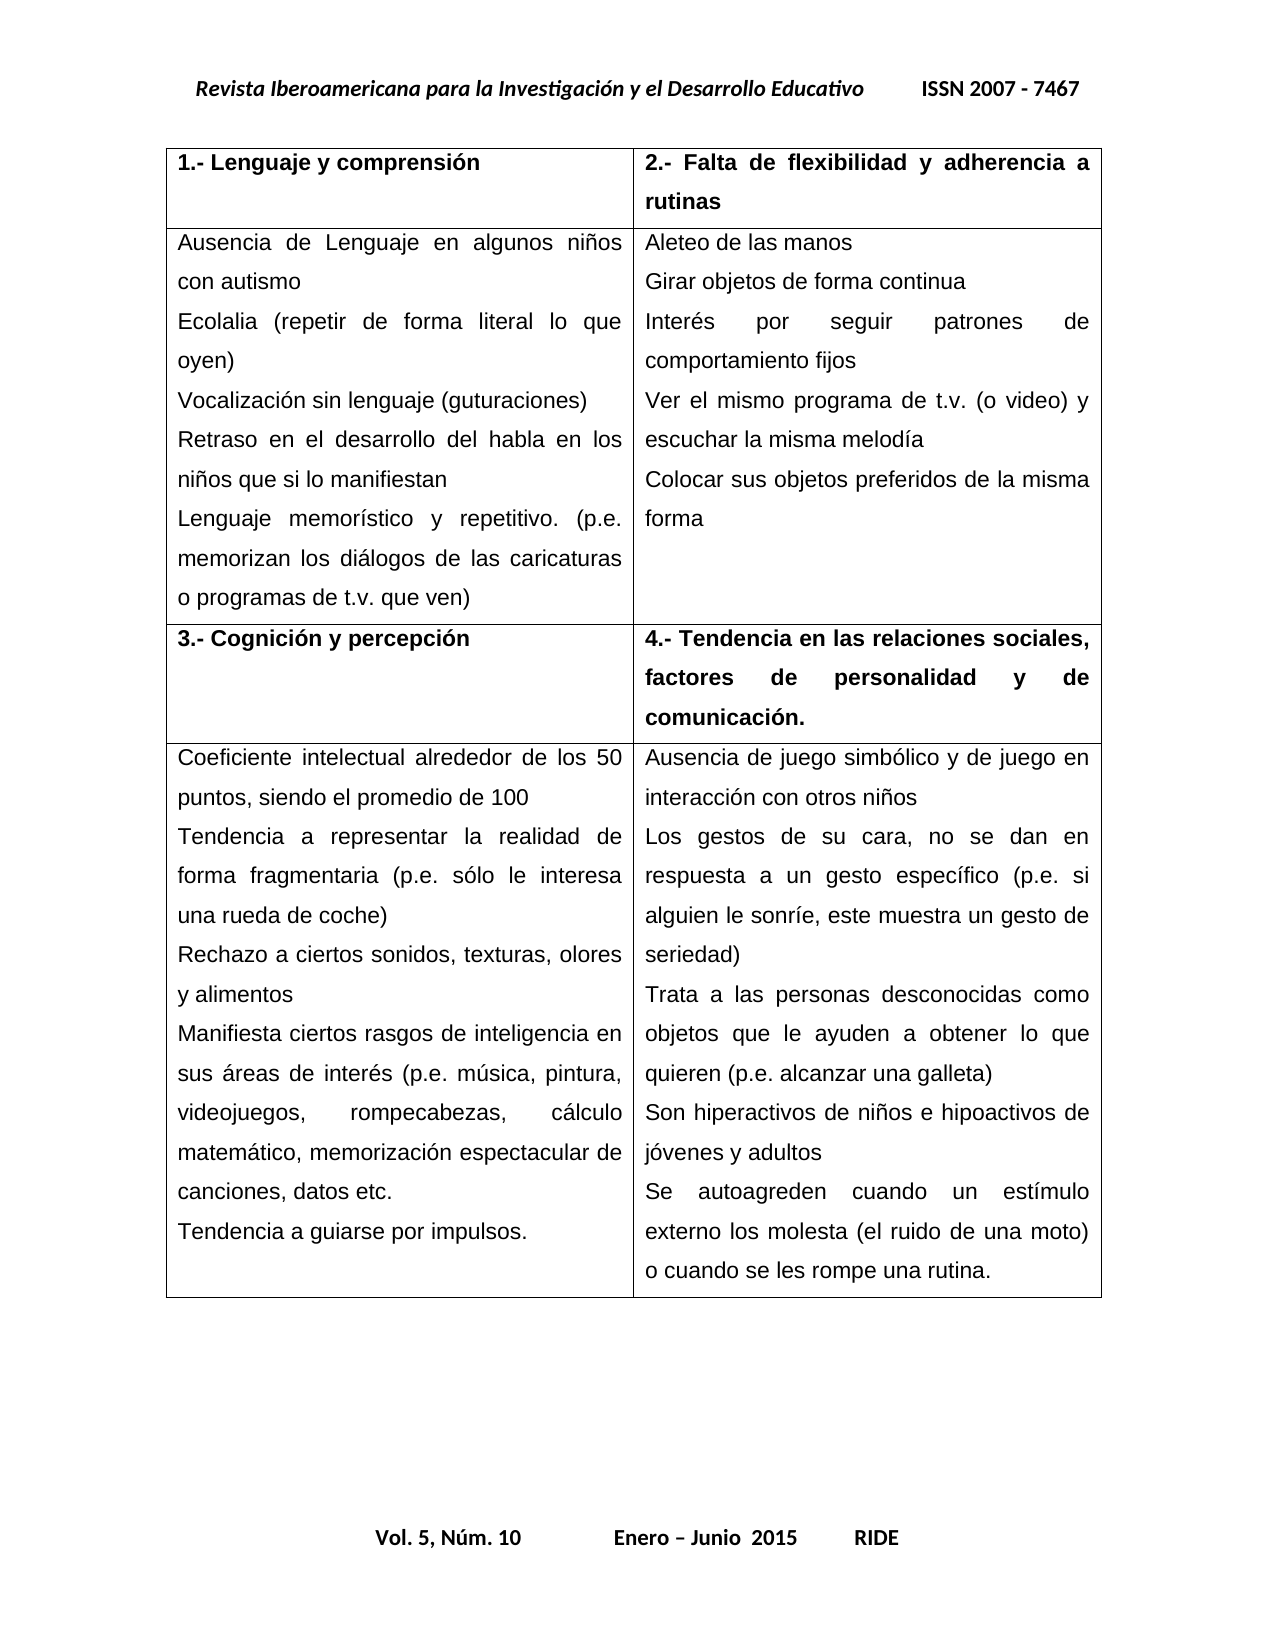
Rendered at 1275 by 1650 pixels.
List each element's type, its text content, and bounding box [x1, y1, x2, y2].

table_cell 3.- Cognición y percepción [167, 625, 633, 743]
table_cell Ausencia de juego simbólico y de juego en interacción con otros niños Los gestos de su cara, no se dan en respuesta a un gesto específico (p.e. si alguien le sonríe, este muestra un gesto de seriedad) Trata a las personas desconocidas como objetos que le ayuden a obtener lo que quieren (p.e. alcanzar una galleta) Son hiperactivos de niños e hipoactivos de jóvenes y adultos Se autoagreden cuando un estímulo externo los molesta (el ruido de una moto) o cuando se les rompe una rutina. [634, 744, 1101, 1297]
table_cell Ausencia de Lenguaje en algunos niños con autismo Ecolalia (repetir de forma literal lo que oyen) Vocalización sin lenguaje (guturaciones) Retraso en el desarrollo del habla en los niños que si lo manifiestan Lenguaje memorístico y repetitivo. (p.e. memorizan los diálogos de las caricaturas o programas de t.v. que ven) [167, 229, 633, 623]
table_header 2.- Falta de flexibilidad y adherencia a rutinas [634, 149, 1101, 228]
table_cell Aleteo de las manos Girar objetos de forma continua Interés por seguir patrones de comportamiento fijos Ver el mismo programa de t.v. (o video) y escuchar la misma melodía Colocar sus objetos preferidos de la misma forma [634, 229, 1101, 623]
table_cell 4.- Tendencia en las relaciones sociales, factores de personalidad y de comunicación. [634, 625, 1101, 743]
table_header 1.- Lenguaje y comprensión [167, 149, 633, 228]
table_cell Coeficiente intelectual alrededor de los 50 puntos, siendo el promedio de 100 Tendencia a representar la realidad de forma fragmentaria (p.e. sólo le interesa una rueda de coche) Rechazo a ciertos sonidos, texturas, olores y alimentos Manifiesta ciertos rasgos de inteligencia en sus áreas de interés (p.e. música, pintura, videojuegos, rompecabezas, cálculo matemático, memorización espectacular de canciones, datos etc. Tendencia a guiarse por impulsos. [167, 744, 633, 1297]
